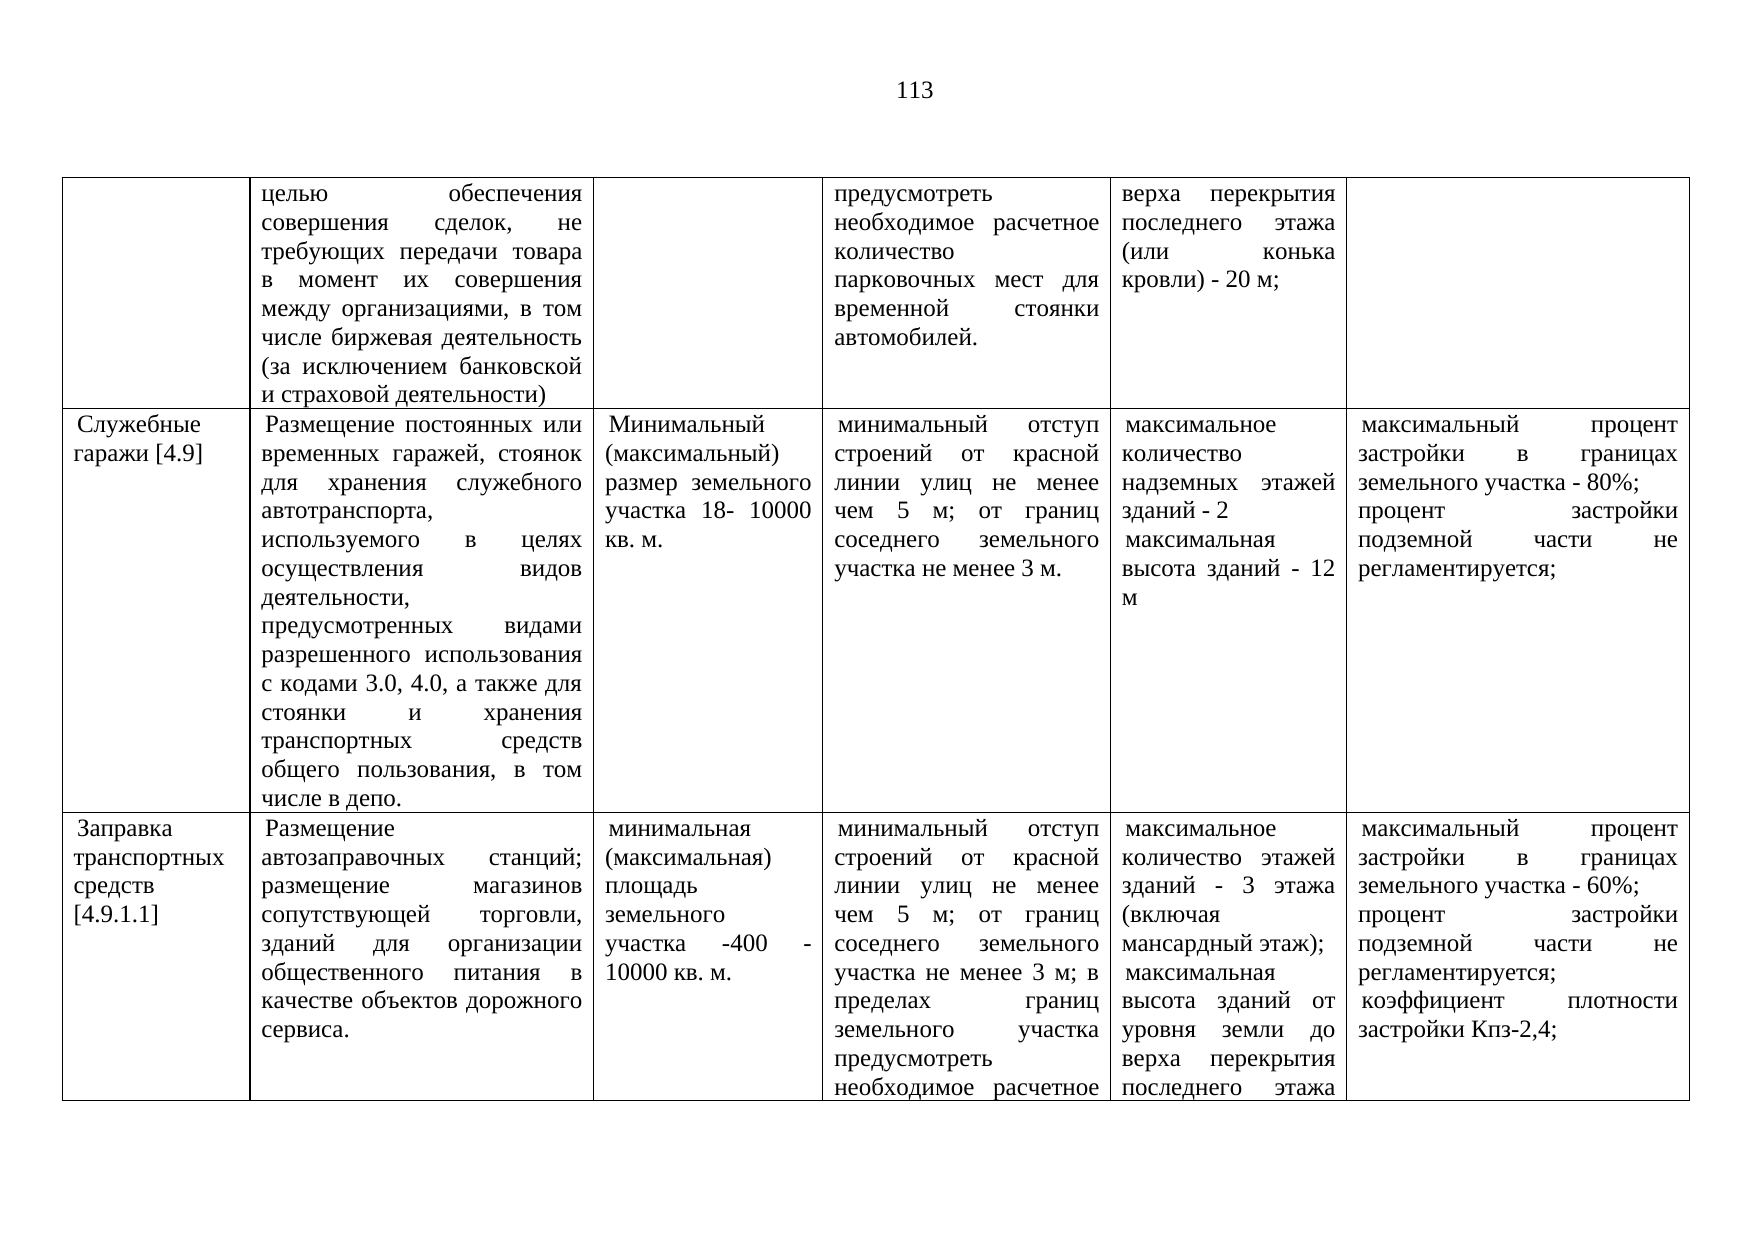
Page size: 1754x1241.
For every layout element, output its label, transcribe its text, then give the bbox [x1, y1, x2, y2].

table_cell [251, 178, 593, 408]
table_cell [1347, 178, 1689, 408]
table_cell Размещение постоянных или временных гаражей, стоянок для хранения служебного автотранспорта, используемого в целях осуществления видов деятельности, предусмотренных видами разрешенного использования с кодами 3.0, 4.0, а также для стоянки и хранения транспортных средств общего пользования, в том числе в депо. [251, 409, 593, 812]
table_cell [1111, 813, 1346, 1100]
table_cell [63, 178, 249, 408]
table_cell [594, 178, 822, 408]
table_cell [594, 813, 822, 1100]
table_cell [63, 813, 249, 1100]
table_cell минимальный отступ строений от красной линии улиц не менее чем 5 м; от границ соседнего земельного участка не менее 3 м. [823, 409, 1110, 812]
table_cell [823, 813, 1110, 1100]
table_cell максимальное количество надземных этажей зданий - 2 максимальная высота зданий - 12 м [1111, 409, 1346, 812]
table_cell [1347, 813, 1689, 1100]
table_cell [823, 178, 1110, 408]
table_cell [251, 813, 593, 1100]
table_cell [1111, 178, 1346, 408]
table_cell Минимальный (максимальный) размер земельного участка 18- 10000 кв. м. [594, 409, 822, 812]
table_cell Служебные гаражи [4.9] [63, 409, 249, 812]
table_cell максимальный процент застройки в границах земельного участка - 80%; процент застройки подземной части не регламентируется; [1347, 409, 1689, 812]
